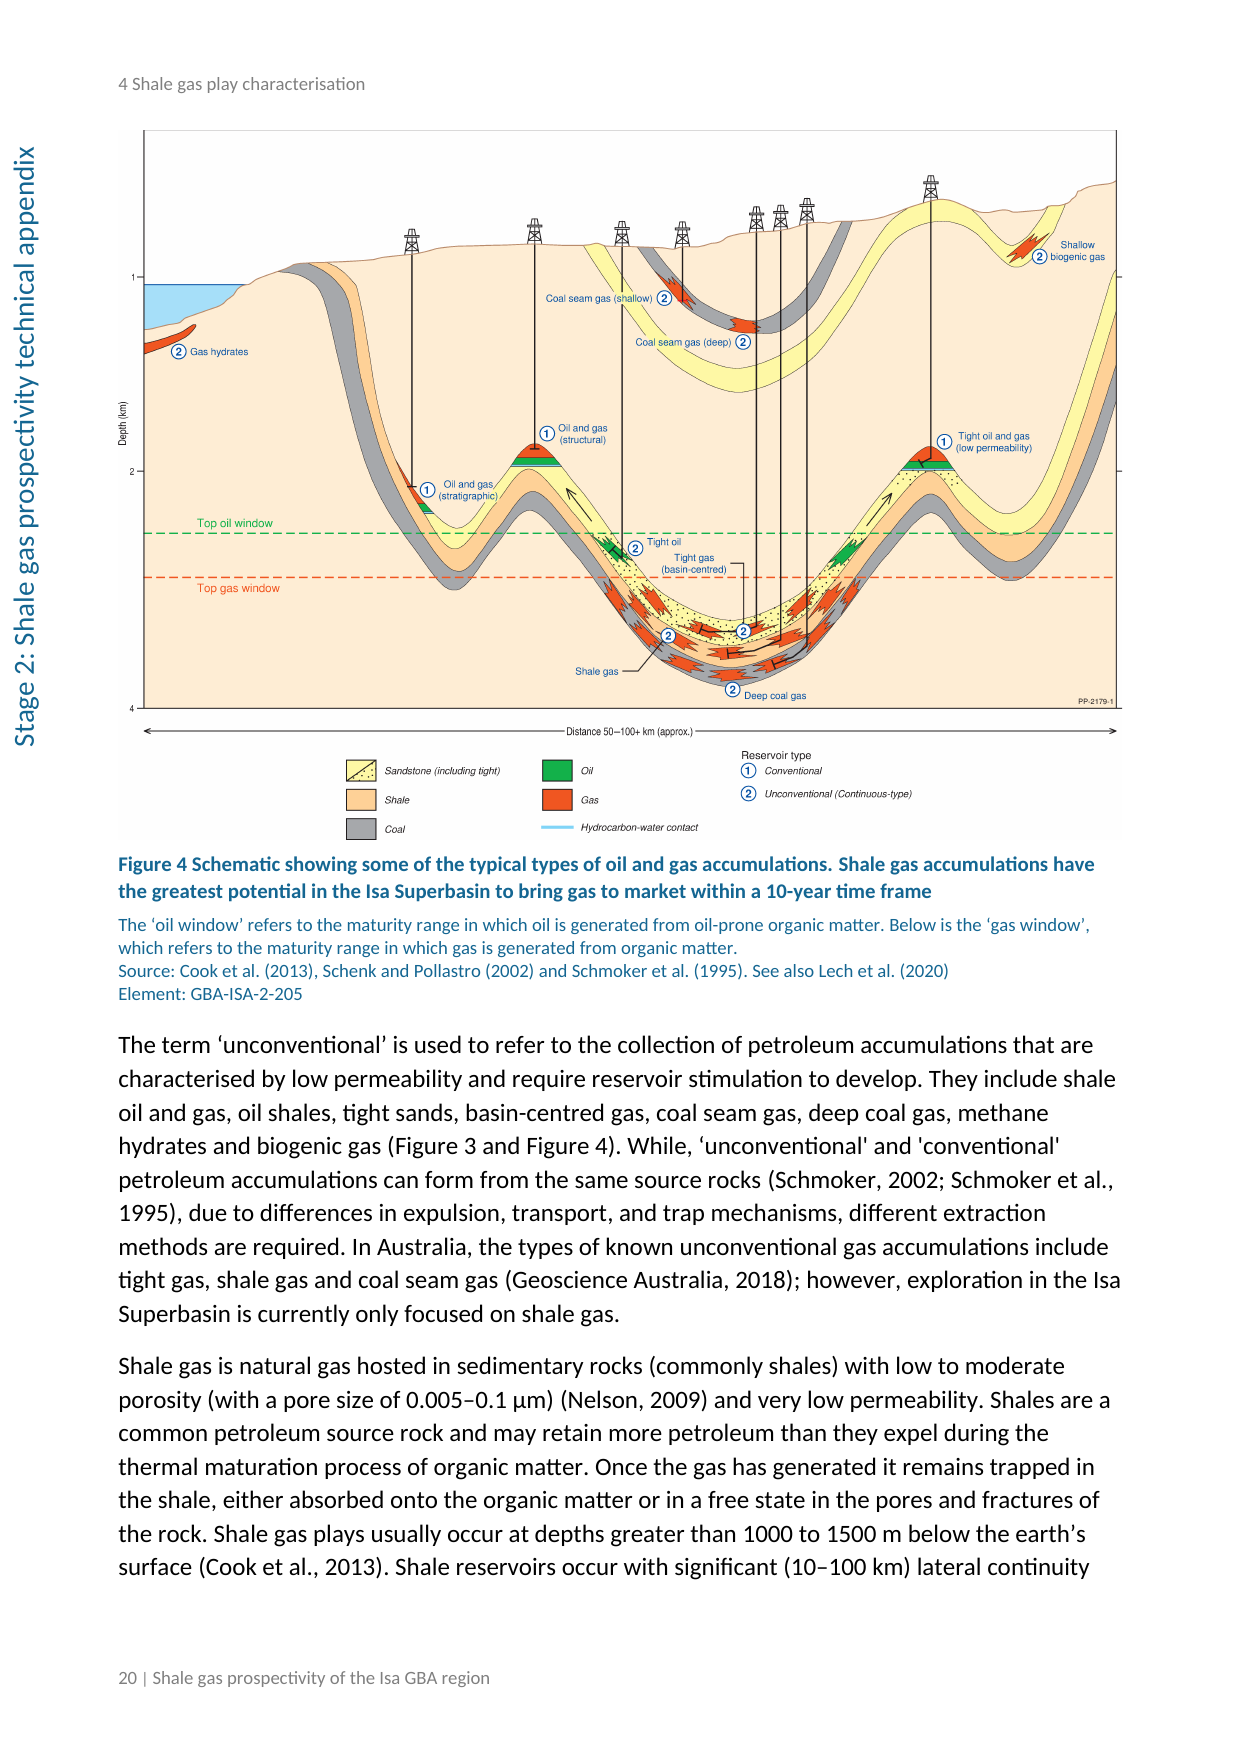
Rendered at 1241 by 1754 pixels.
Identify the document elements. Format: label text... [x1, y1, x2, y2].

text Figure 4 Schematic showing some of the typical types of oil and gas accumulations. Shale gas accumulations have the greatest potential in the Isa Superbasin to bring gas to market within a 10-year time frame [118, 851, 1122, 904]
text The ‘oil window’ refers to the maturity range in which oil is generated from oil-prone organic matter. Below is the ‘gas window’, which refers to the maturity range in which gas is generated from organic matter. Source: Cook et al. (2013), Schenk and Pollastro (2002) and Schmoker et al. (1995). See also Lech et al. (2020) Element: GBA-ISA-2-205 [118, 913, 1122, 1004]
picture [118, 130, 1123, 840]
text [118, 1350, 1122, 1582]
text The term ‘unconventional’ is used to refer to the collection of petroleum accumulations that are characterised by low permeability and require reservoir stimulation to develop. They include shale oil and gas, oil shales, tight sands, basin-centred gas, coal seam gas, deep coal gas, methane hydrates and biogenic gas (Figure 3 and Figure 4). While, ‘unconventional' and 'conventional' petroleum accumulations can form from the same source rocks (Schmoker, 2002; Schmoker et al., 1995), due to differences in expulsion, transport, and trap mechanisms, different extraction methods are required. In Australia, the types of known unconventional gas accumulations include tight gas, shale gas and coal seam gas (Geoscience Australia, 2018); however, exploration in the Isa Superbasin is currently only focused on shale gas. [118, 1029, 1122, 1328]
